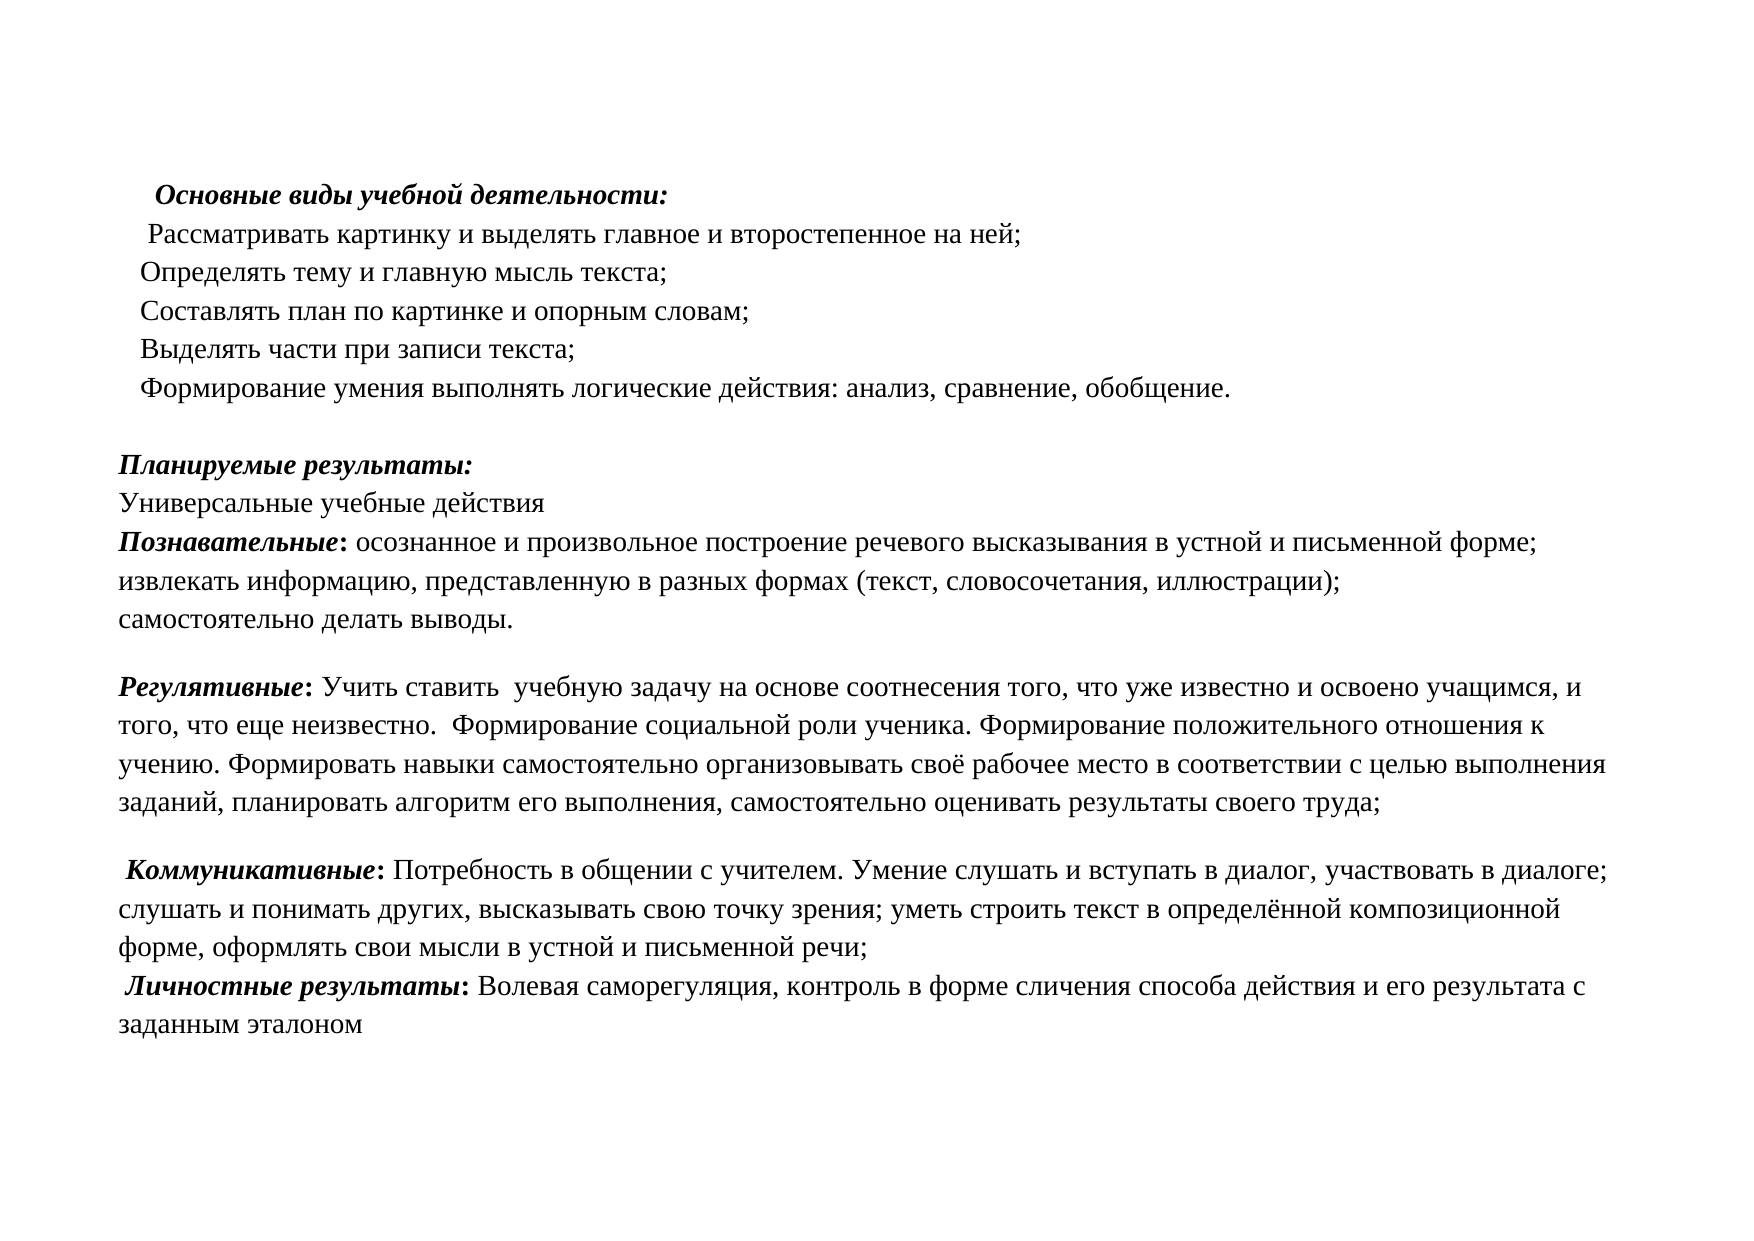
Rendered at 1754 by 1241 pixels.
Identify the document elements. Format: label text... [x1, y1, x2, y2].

text Личностные результаты: Волевая саморегуляция, контроль в форме сличения способа действия и его результата с заданным эталоном [118, 968, 1636, 1040]
text Определять тему и главную мысль текста; [118, 254, 1636, 288]
text Планируемые результаты: [118, 447, 1636, 481]
text Регулятивные: Учить ставить учебную задачу на основе соотнесения того, что уже известно и освоено учащимся, и того, что еще неизвестно. Формирование социальной роли ученика. Формирование положительного отношения к учению. Формировать навыки самостоятельно организовывать своё рабочее место в соответствии с целью выполнения заданий, планировать алгоритм его выполнения, самостоятельно оценивать результаты своего труда; [118, 669, 1636, 818]
text Познавательные: осознанное и произвольное построение речевого высказывания в устной и письменной форме; извлекать информацию, представленную в разных формах (текст, словосочетания, иллюстрации); [118, 524, 1636, 596]
text Универсальные учебные действия [118, 486, 1636, 519]
text Формирование умения выполнять логические действия: анализ, сравнение, обобщение. [118, 370, 1636, 403]
text Рассматривать картинку и выделять главное и второстепенное на ней; [118, 216, 1636, 249]
text самостоятельно делать выводы. [118, 601, 1636, 635]
text Основные виды учебной деятельности: [118, 177, 1636, 211]
text Коммуникативные: Потребность в общении с учителем. Умение слушать и вступать в диалог, участвовать в диалоге; слушать и понимать других, высказывать свою точку зрения; уметь строить текст в определённой композиционной форме, оформлять свои мысли в устной и письменной речи; [118, 852, 1636, 963]
text Выделять части при записи текста; [118, 331, 1636, 365]
text Составлять план по картинке и опорным словам; [118, 293, 1636, 326]
